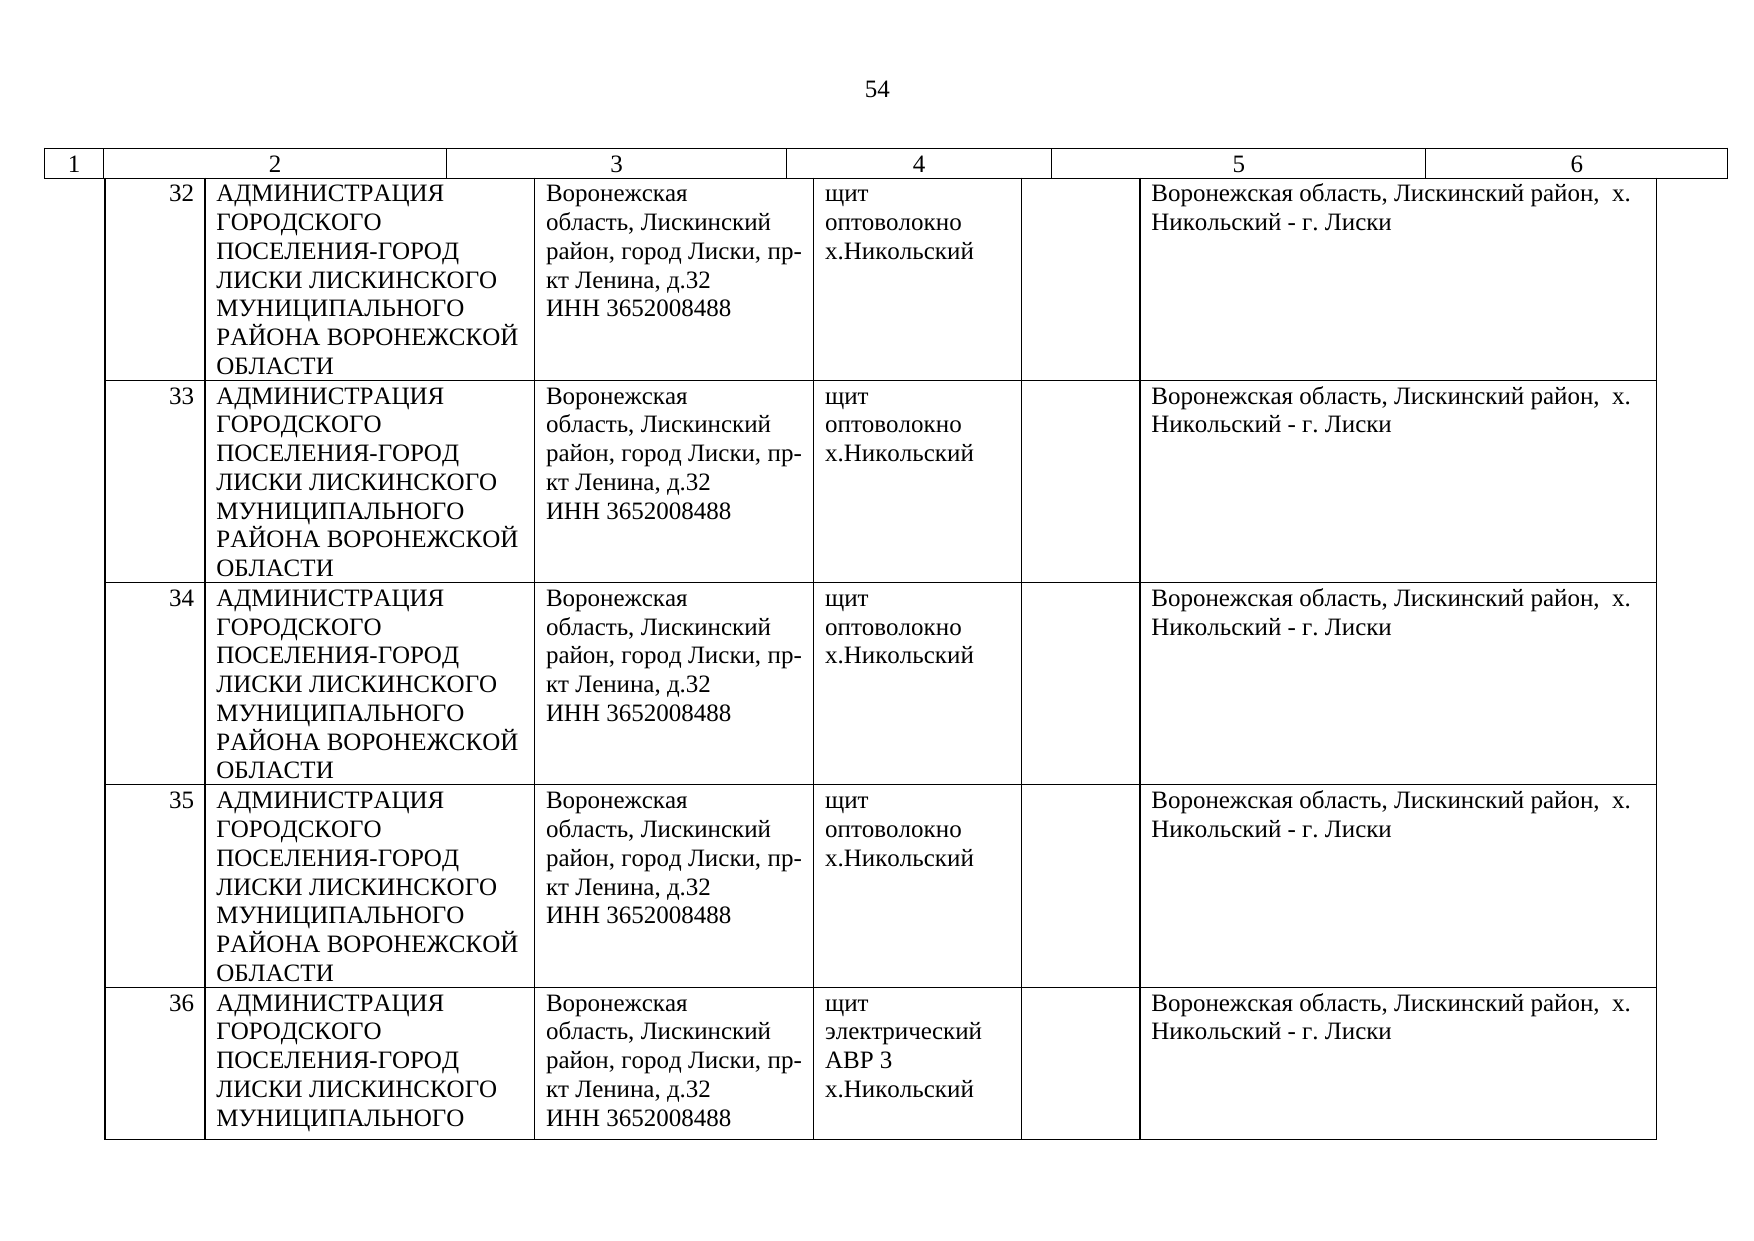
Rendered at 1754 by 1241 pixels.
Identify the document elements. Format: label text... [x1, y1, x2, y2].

table_cell щит оптоволокно х.Никольский [814, 381, 1021, 582]
table_cell [1022, 381, 1139, 582]
table_cell АДМИНИСТРАЦИЯ ГОРОДСКОГО ПОСЕЛЕНИЯ-ГОРОД ЛИСКИ ЛИСКИНСКОГО МУНИЦИПАЛЬНОГО РАЙОНА ВОРОНЕЖСКОЙ ОБЛАСТИ [206, 381, 534, 582]
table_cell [206, 179, 534, 380]
table_cell Воронежская область, Лискинский район, город Лиски, пр-кт Ленина, д.32 ИНН 3652008488 [535, 785, 813, 987]
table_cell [535, 988, 813, 1139]
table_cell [206, 988, 534, 1139]
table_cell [535, 179, 813, 380]
table_cell 36 [106, 988, 204, 1139]
table_cell Воронежская область, Лискинский район, город Лиски, пр-кт Ленина, д.32 ИНН 3652008488 [535, 381, 813, 582]
table_cell 35 [106, 785, 204, 987]
table_cell щит оптоволокно х.Никольский [814, 179, 1021, 380]
table_cell щит оптоволокно х.Никольский [814, 583, 1021, 784]
table_cell 32 [106, 179, 204, 380]
table_cell Воронежская область, Лискинский район, х. Никольский - г. Лиски [1141, 785, 1656, 987]
table_header 1 [45, 149, 103, 177]
table_cell щит электрический АВР 3 х.Никольский [814, 988, 1021, 1139]
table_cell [1141, 988, 1656, 1139]
table_header 3 [447, 149, 786, 177]
table_cell АДМИНИСТРАЦИЯ ГОРОДСКОГО ПОСЕЛЕНИЯ-ГОРОД ЛИСКИ ЛИСКИНСКОГО МУНИЦИПАЛЬНОГО РАЙОНА ВОРОНЕЖСКОЙ ОБЛАСТИ [206, 785, 534, 987]
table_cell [1141, 179, 1656, 380]
table_cell 33 [106, 381, 204, 582]
table_header 6 [1426, 149, 1727, 177]
table_header 2 [104, 149, 446, 177]
table_cell [1022, 179, 1139, 380]
table_header 5 [1052, 149, 1425, 177]
table_cell [1022, 583, 1139, 784]
table_cell Воронежская область, Лискинский район, город Лиски, пр-кт Ленина, д.32 ИНН 3652008488 [535, 583, 813, 784]
table_cell 34 [106, 583, 204, 784]
table_cell [1022, 785, 1139, 987]
table_cell [1022, 988, 1139, 1139]
table_cell щит оптоволокно х.Никольский [814, 785, 1021, 987]
table_header 4 [787, 149, 1051, 177]
table_cell АДМИНИСТРАЦИЯ ГОРОДСКОГО ПОСЕЛЕНИЯ-ГОРОД ЛИСКИ ЛИСКИНСКОГО МУНИЦИПАЛЬНОГО РАЙОНА ВОРОНЕЖСКОЙ ОБЛАСТИ [206, 583, 534, 784]
table_cell Воронежская область, Лискинский район, х. Никольский - г. Лиски [1141, 381, 1656, 582]
table_cell Воронежская область, Лискинский район, х. Никольский - г. Лиски [1141, 583, 1656, 784]
